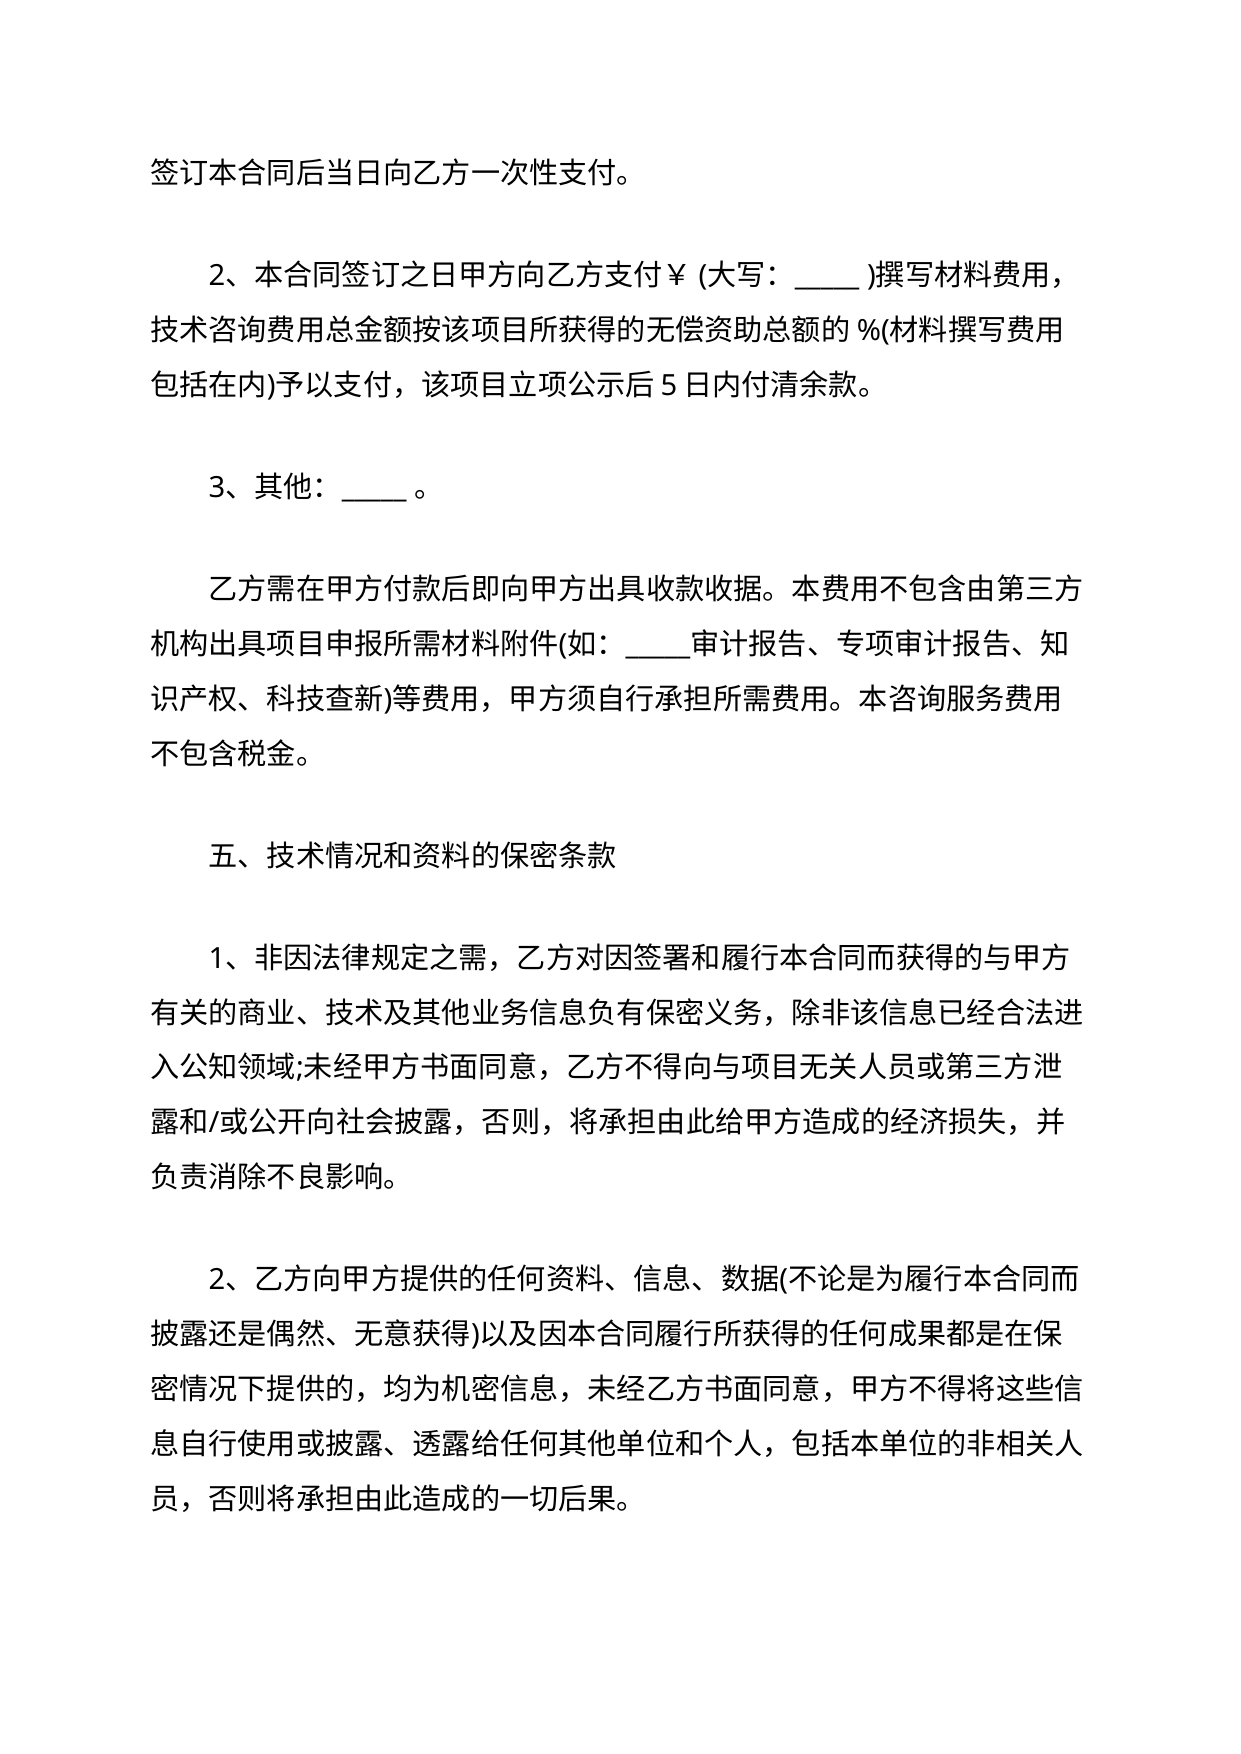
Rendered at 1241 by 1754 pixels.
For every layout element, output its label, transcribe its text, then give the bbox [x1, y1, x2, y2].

text 1、非因法律规定之需，乙方对因签署和履行本合同而获得的与甲方有关的商业、技术及其他业务信息负有保密义务，除非该信息已经合法进入公知领域;未经甲方书面同意，乙方不得向与项目无关人员或第三方泄露和/或公开向社会披露，否则，将承担由此给甲方造成的经济损失，并负责消除不良影响。 [150, 934, 1090, 1196]
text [150, 150, 1090, 192]
text 五、技术情况和资料的保密条款 [150, 832, 1090, 875]
text 2、本合同签订之日甲方向乙方支付￥ (大写：_____ )撰写材料费用，技术咨询费用总金额按该项目所获得的无偿资助总额的 %(材料撰写费用包括在内)予以支付，该项目立项公示后5日内付清余款。 [150, 252, 1090, 404]
text 乙方需在甲方付款后即向甲方出具收款收据。本费用不包含由第三方机构出具项目申报所需材料附件(如：_____审计报告、专项审计报告、知识产权、科技查新)等费用，甲方须自行承担所需费用。本咨询服务费用不包含税金。 [150, 566, 1090, 773]
text 2、乙方向甲方提供的任何资料、信息、数据(不论是为履行本合同而披露还是偶然、无意获得)以及因本合同履行所获得的任何成果都是在保密情况下提供的，均为机密信息，未经乙方书面同意，甲方不得将这些信息自行使用或披露、透露给任何其他单位和个人，包括本单位的非相关人员，否则将承担由此造成的一切后果。 [150, 1256, 1090, 1518]
text 3、其他：_____ 。 [150, 464, 1090, 506]
